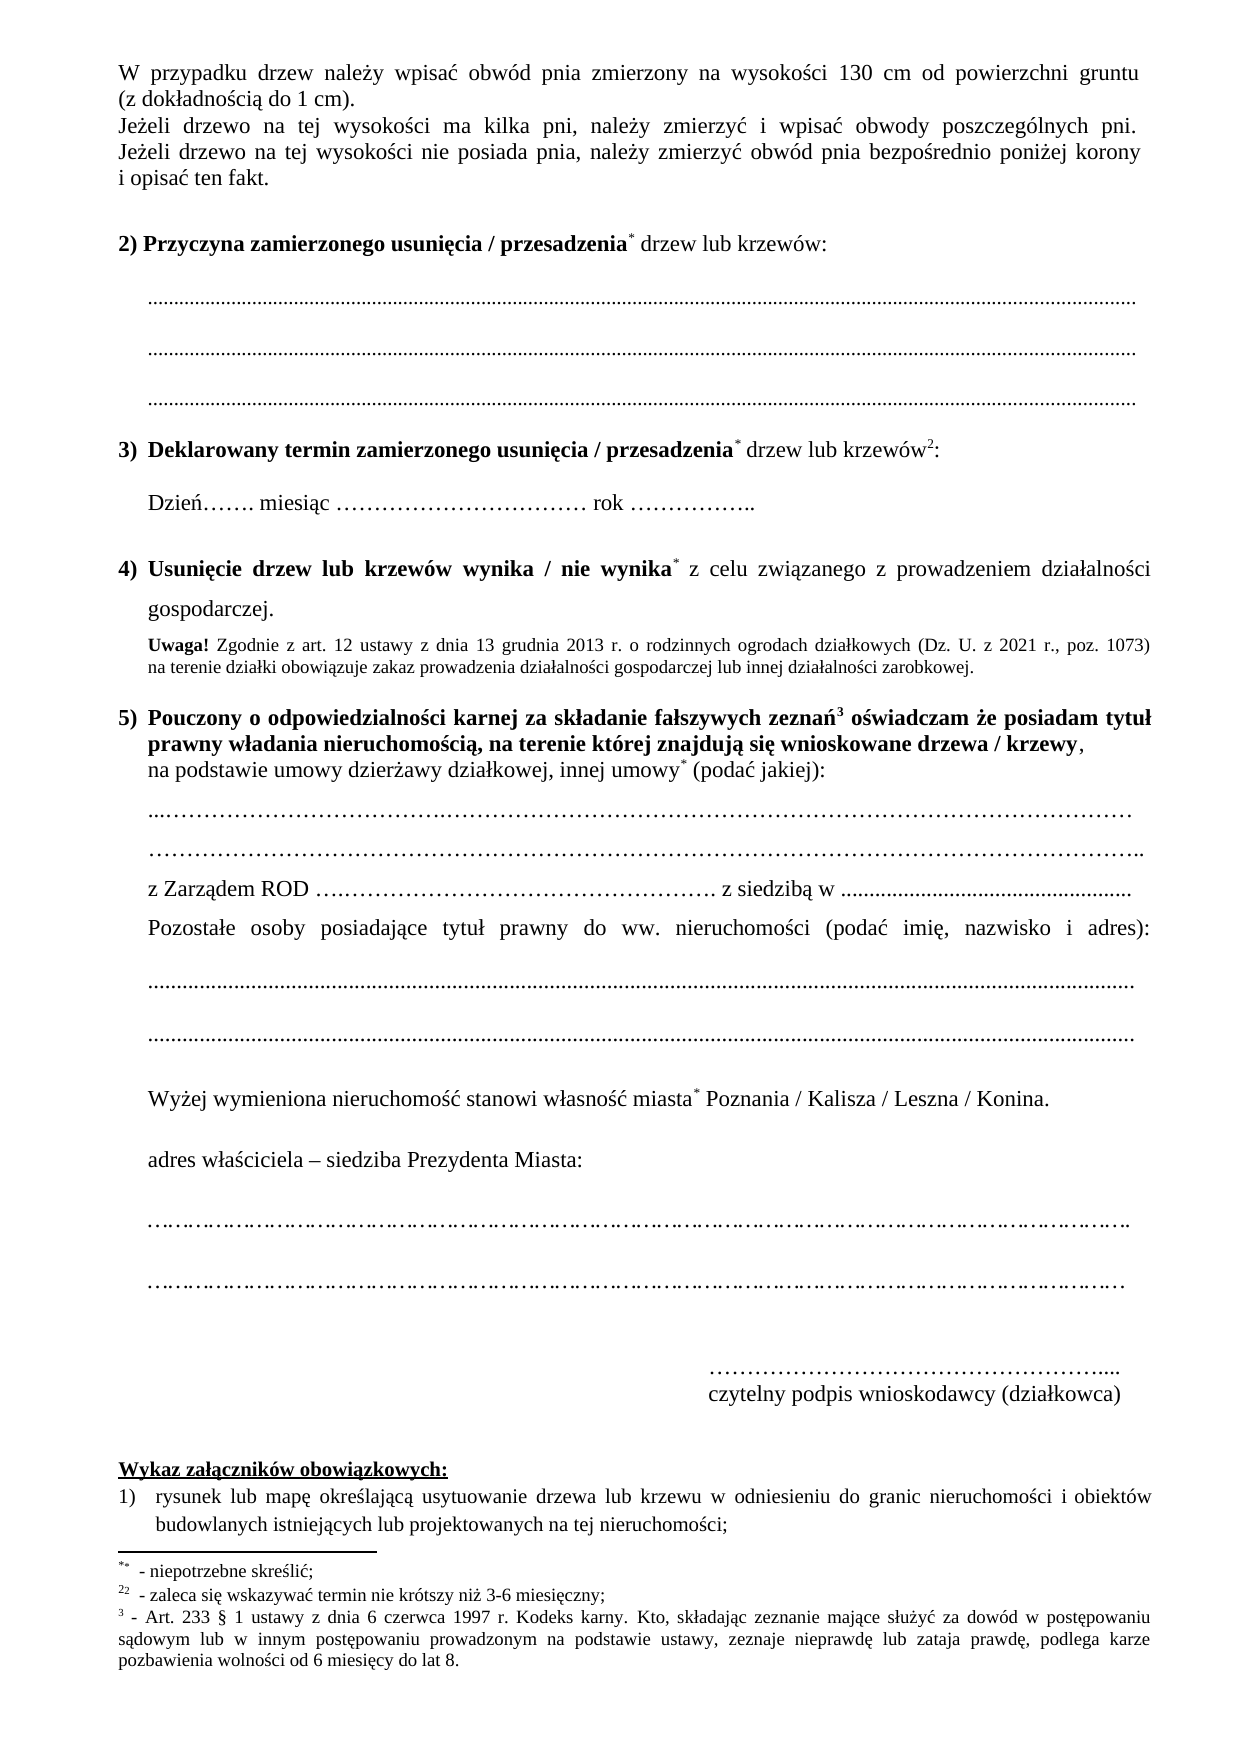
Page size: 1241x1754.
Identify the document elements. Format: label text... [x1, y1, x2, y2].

text na podstawie umowy dzierżawy działkowej, innej umowy* (podać jakiej): [148, 756, 1152, 783]
text ………………………………………………………………………………………………………………………………. [148, 1206, 1152, 1233]
text czytelny podpis wnioskodawcy (działkowca) [708, 1380, 1152, 1406]
text Dzień……. miesiąc …………………………… rok …………….. [118, 489, 1152, 516]
text 3) Deklarowany termin zamierzonego usunięcia / przesadzenia* drzew lub krzewów2: [118, 437, 1152, 463]
text 4) Usunięcie drzew lub krzewów wynika / nie wynika* z celu związanego z prowadzeniem działalności gospodarczej. [118, 555, 1152, 621]
text Jeżeli drzewo na tej wysokości ma kilka pni, należy zmierzyć i wpisać obwody poszczególnych pni. Jeżeli drzewo na tej wysokości nie posiada pnia, należy zmierzyć obwód pnia bezpośrednio poniżej korony i opisać ten fakt. [118, 112, 1152, 191]
text adres właściciela – siedziba Prezydenta Miasta: [148, 1146, 1152, 1172]
text ……………………………………………………………………………………………………………………………… [148, 1267, 1152, 1293]
text Uwaga! Zgodnie z art. 12 ustawy z dnia 13 grudnia 2013 r. o rodzinnych ogrodach działkowych (Dz. U. z 2021 r., poz. 1073) na terenie działki obowiązuje zakaz prowadzenia działalności gospodarczej lub innej działalności zarobkowej. [148, 634, 1152, 677]
text ...……………………………….……………………………………………………………………………… [148, 796, 1152, 822]
text Wyżej wymieniona nieruchomość stanowi własność miasta* Poznania / Kalisza / Leszna / Konina. [148, 1085, 1152, 1112]
subtitle Wykaz załączników obowiązkowych: [118, 1457, 1152, 1481]
text 2) Przyczyna zamierzonego usunięcia / przesadzenia* drzew lub krzewów: [118, 230, 1152, 257]
text ………………………………………………………………………………………………………………….. [148, 835, 1152, 862]
text W przypadku drzew należy wpisać obwód pnia zmierzony na wysokości 130 cm od powierzchni gruntu (z dokładnością do 1 cm). [118, 59, 1152, 112]
list Pouczony o odpowiedzialności karnej za składanie fałszywych zeznań3 oświadczam że posiadam tytuł prawny władania nieruchomością, na terenie której znajdują się wnioskowane drzewa / krzewy, [118, 703, 1152, 756]
text Pozostałe osoby posiadające tytuł prawny do ww. nieruchomości (podać imię, nazwisko i adres): [148, 914, 1152, 967]
list rysunek lub mapę określającą usytuowanie drzewa lub krzewu w odniesieniu do granic nieruchomości i obiektów budowlanych istniejących lub projektowanych na tej nieruchomości; [118, 1484, 1152, 1536]
text …………………………………………….... [708, 1353, 1152, 1380]
text z Zarządem ROD ….…………………………………………. z siedzibą w ................................................... [148, 875, 1152, 901]
